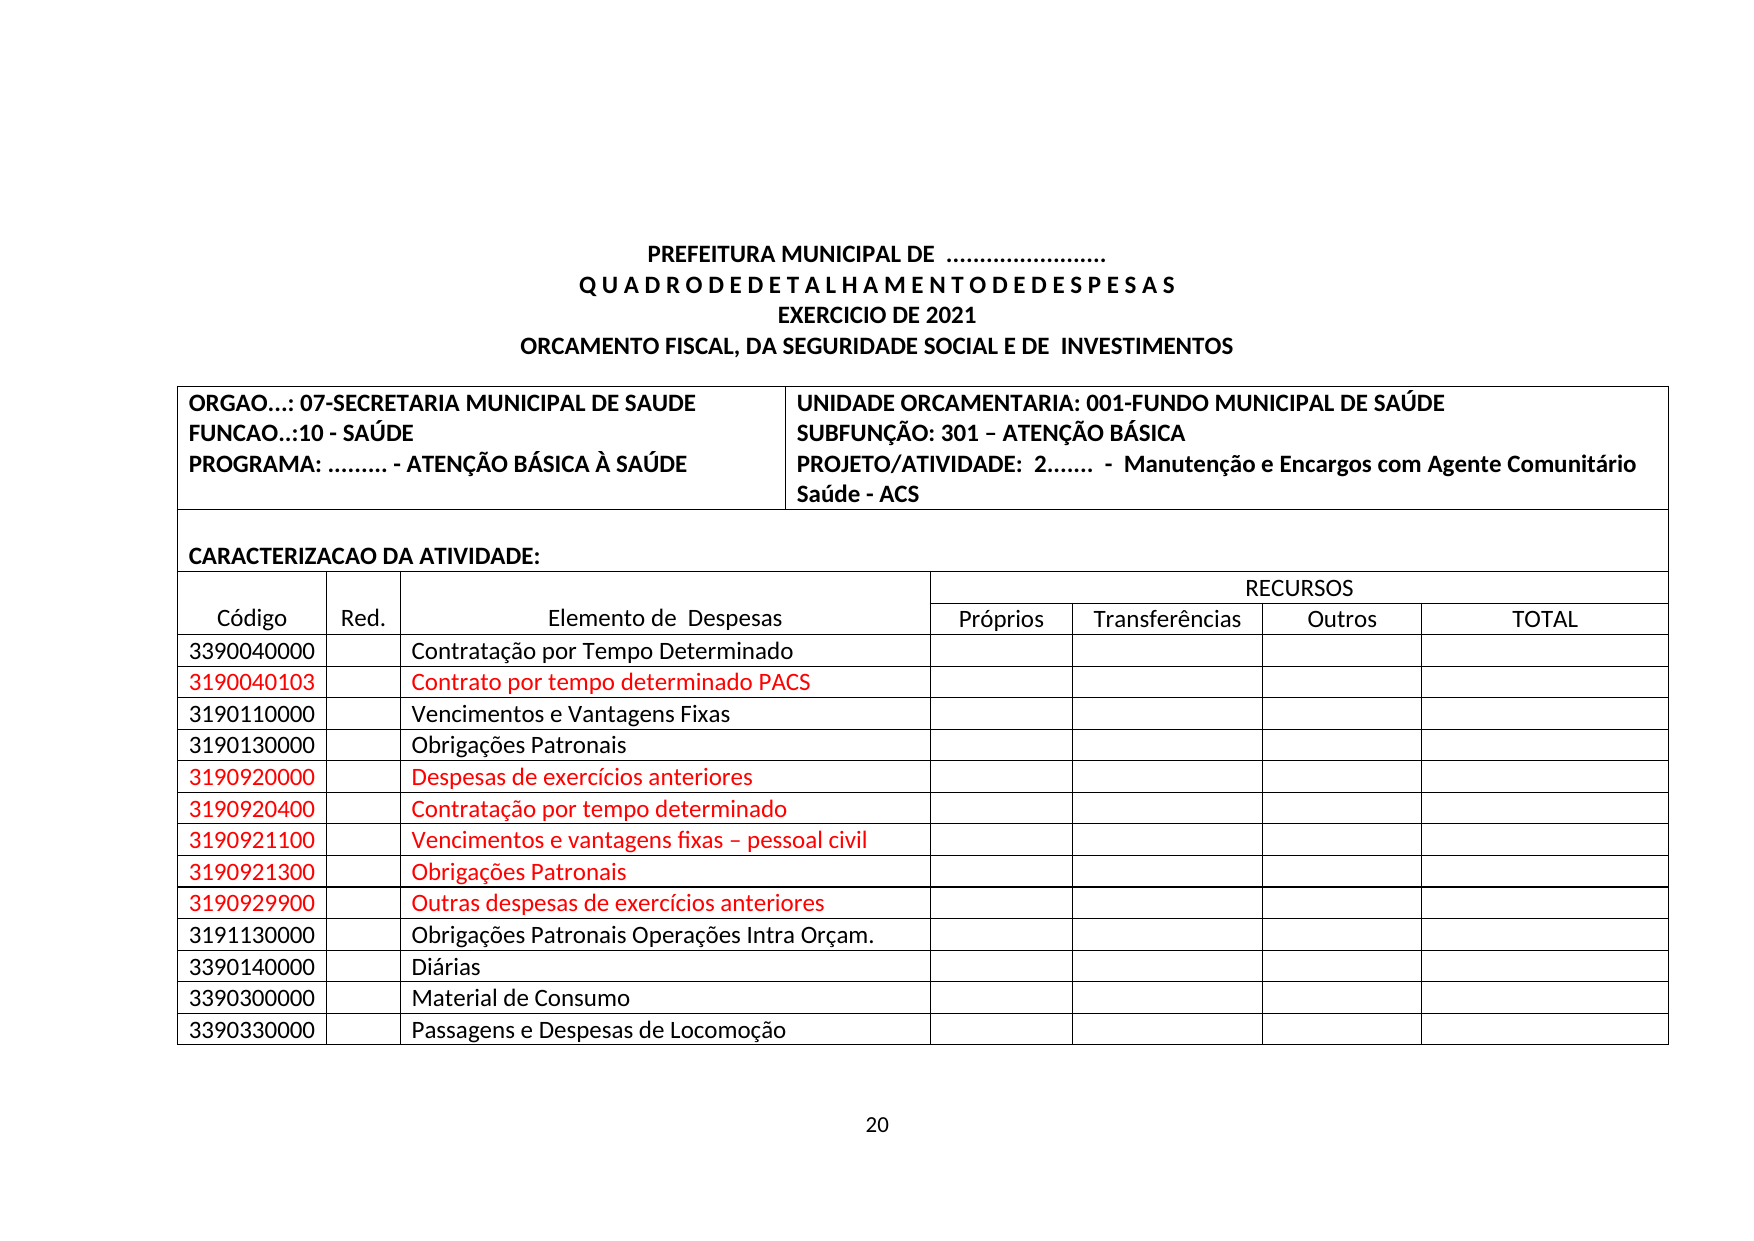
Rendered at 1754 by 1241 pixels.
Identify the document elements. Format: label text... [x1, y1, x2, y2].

table_cell [327, 730, 400, 760]
table_cell Outras despesas de exercícios anteriores [401, 888, 930, 918]
table_cell 3191130000 [178, 919, 326, 949]
table_cell [1422, 824, 1668, 855]
table_cell [1263, 824, 1421, 855]
table_cell [1422, 793, 1668, 823]
table_cell [1422, 667, 1668, 697]
table_cell [1422, 951, 1668, 981]
text PREFEITURA MUNICIPAL DE ........................ [148, 238, 1606, 269]
text EXERCICIO DE 2021 [148, 299, 1606, 330]
table_cell 3390300000 [178, 982, 326, 1013]
table_cell [1422, 761, 1668, 792]
table_cell 3190040103 [178, 667, 326, 697]
table_cell [931, 730, 1072, 760]
table_cell Contratação por tempo determinado [401, 793, 930, 823]
table_cell [931, 698, 1072, 729]
table_cell [1073, 761, 1262, 792]
table_cell Vencimentos e vantagens fixas – pessoal civil [401, 824, 930, 855]
table_cell Transferências [1073, 604, 1262, 634]
table_cell 3190920400 [178, 793, 326, 823]
table_cell [1073, 793, 1262, 823]
table_cell [1073, 951, 1262, 981]
table_cell 3390330000 [178, 1014, 326, 1044]
table_cell [1422, 635, 1668, 666]
table_cell [327, 667, 400, 697]
table_cell [931, 888, 1072, 918]
table_cell [1263, 856, 1421, 886]
table_cell [327, 635, 400, 666]
text Q U A D R O D E D E T A L H A M E N T O D E D E S P E S A S [148, 269, 1606, 299]
table_cell [327, 919, 400, 949]
table_cell [1073, 856, 1262, 886]
table_cell [1073, 824, 1262, 855]
table_cell [1073, 667, 1262, 697]
table_cell [1263, 698, 1421, 729]
table_cell [327, 761, 400, 792]
table_cell [1263, 982, 1421, 1013]
table_cell [327, 698, 400, 729]
table_cell [931, 951, 1072, 981]
table_cell [327, 856, 400, 886]
table_cell [1422, 1014, 1668, 1044]
table_cell Obrigações Patronais Operações Intra Orçam. [401, 919, 930, 949]
table_cell Outros [1263, 604, 1421, 634]
table_cell Diárias [401, 951, 930, 981]
table_cell Código [178, 572, 326, 634]
table_cell 3190921100 [178, 824, 326, 855]
table_cell Obrigações Patronais [401, 730, 930, 760]
table_cell [931, 824, 1072, 855]
table_cell [931, 761, 1072, 792]
table_cell [1263, 888, 1421, 918]
table_cell 3190130000 [178, 730, 326, 760]
table_cell 3190110000 [178, 698, 326, 729]
table_cell [1073, 730, 1262, 760]
table_cell 3390140000 [178, 951, 326, 981]
table_cell [1073, 919, 1262, 949]
table_cell [1263, 761, 1421, 792]
table_header UNIDADE ORCAMENTARIA: 001-FUNDO MUNICIPAL DE SAÚDE SUBFUNÇÃO: 301 – ATENÇÃO BÁSICA PROJETO/ATIVIDADE: 2....... - Manutenção e Encargos com Agente Comunitário Saúde - ACS [786, 387, 1668, 509]
table_cell [931, 919, 1072, 949]
table_cell [327, 982, 400, 1013]
table_cell [327, 1014, 400, 1044]
table_cell 3190929900 [178, 888, 326, 918]
table_cell Próprios [931, 604, 1072, 634]
table_cell [1073, 635, 1262, 666]
table_cell [1263, 1014, 1421, 1044]
table_cell [327, 793, 400, 823]
table_cell [1263, 951, 1421, 981]
table_cell [1263, 919, 1421, 949]
table_cell Elemento de Despesas [401, 572, 930, 634]
table_cell CARACTERIZACAO DA ATIVIDADE: [178, 510, 1668, 571]
table_cell [1073, 698, 1262, 729]
table_cell 3190920000 [178, 761, 326, 792]
table_cell [1263, 635, 1421, 666]
table_cell [327, 888, 400, 918]
table_cell [1073, 888, 1262, 918]
table_cell [1263, 730, 1421, 760]
table_cell [1422, 698, 1668, 729]
table_cell Red. [327, 572, 400, 634]
table_cell Contrato por tempo determinado PACS [401, 667, 930, 697]
table_cell [1263, 667, 1421, 697]
table_cell 3390040000 [178, 635, 326, 666]
table_cell [1263, 793, 1421, 823]
text ORCAMENTO FISCAL, DA SEGURIDADE SOCIAL E DE INVESTIMENTOS [148, 330, 1606, 360]
table_cell Material de Consumo [401, 982, 930, 1013]
table_cell [327, 824, 400, 855]
table_cell [931, 667, 1072, 697]
table_cell [327, 951, 400, 981]
table_cell Passagens e Despesas de Locomoção [401, 1014, 930, 1044]
table_cell [931, 635, 1072, 666]
table_cell [1422, 888, 1668, 918]
table_cell [931, 793, 1072, 823]
table_cell [1422, 982, 1668, 1013]
table_cell [1073, 1014, 1262, 1044]
table_cell TOTAL [1422, 604, 1668, 634]
table_cell [1422, 856, 1668, 886]
table_cell [1073, 982, 1262, 1013]
table_cell Obrigações Patronais [401, 856, 930, 886]
table_cell [931, 982, 1072, 1013]
table_cell [1422, 730, 1668, 760]
table_cell 3190921300 [178, 856, 326, 886]
table_cell Vencimentos e Vantagens Fixas [401, 698, 930, 729]
table_cell [1422, 919, 1668, 949]
table_header ORGAO...: 07-SECRETARIA MUNICIPAL DE SAUDE FUNCAO..:10 - SAÚDE PROGRAMA: ......... - ATENÇÃO BÁSICA À SAÚDE [178, 387, 785, 509]
table_cell Contratação por Tempo Determinado [401, 635, 930, 666]
table_cell RECURSOS [931, 572, 1668, 602]
table_cell Despesas de exercícios anteriores [401, 761, 930, 792]
table_cell [931, 856, 1072, 886]
table_cell [931, 1014, 1072, 1044]
